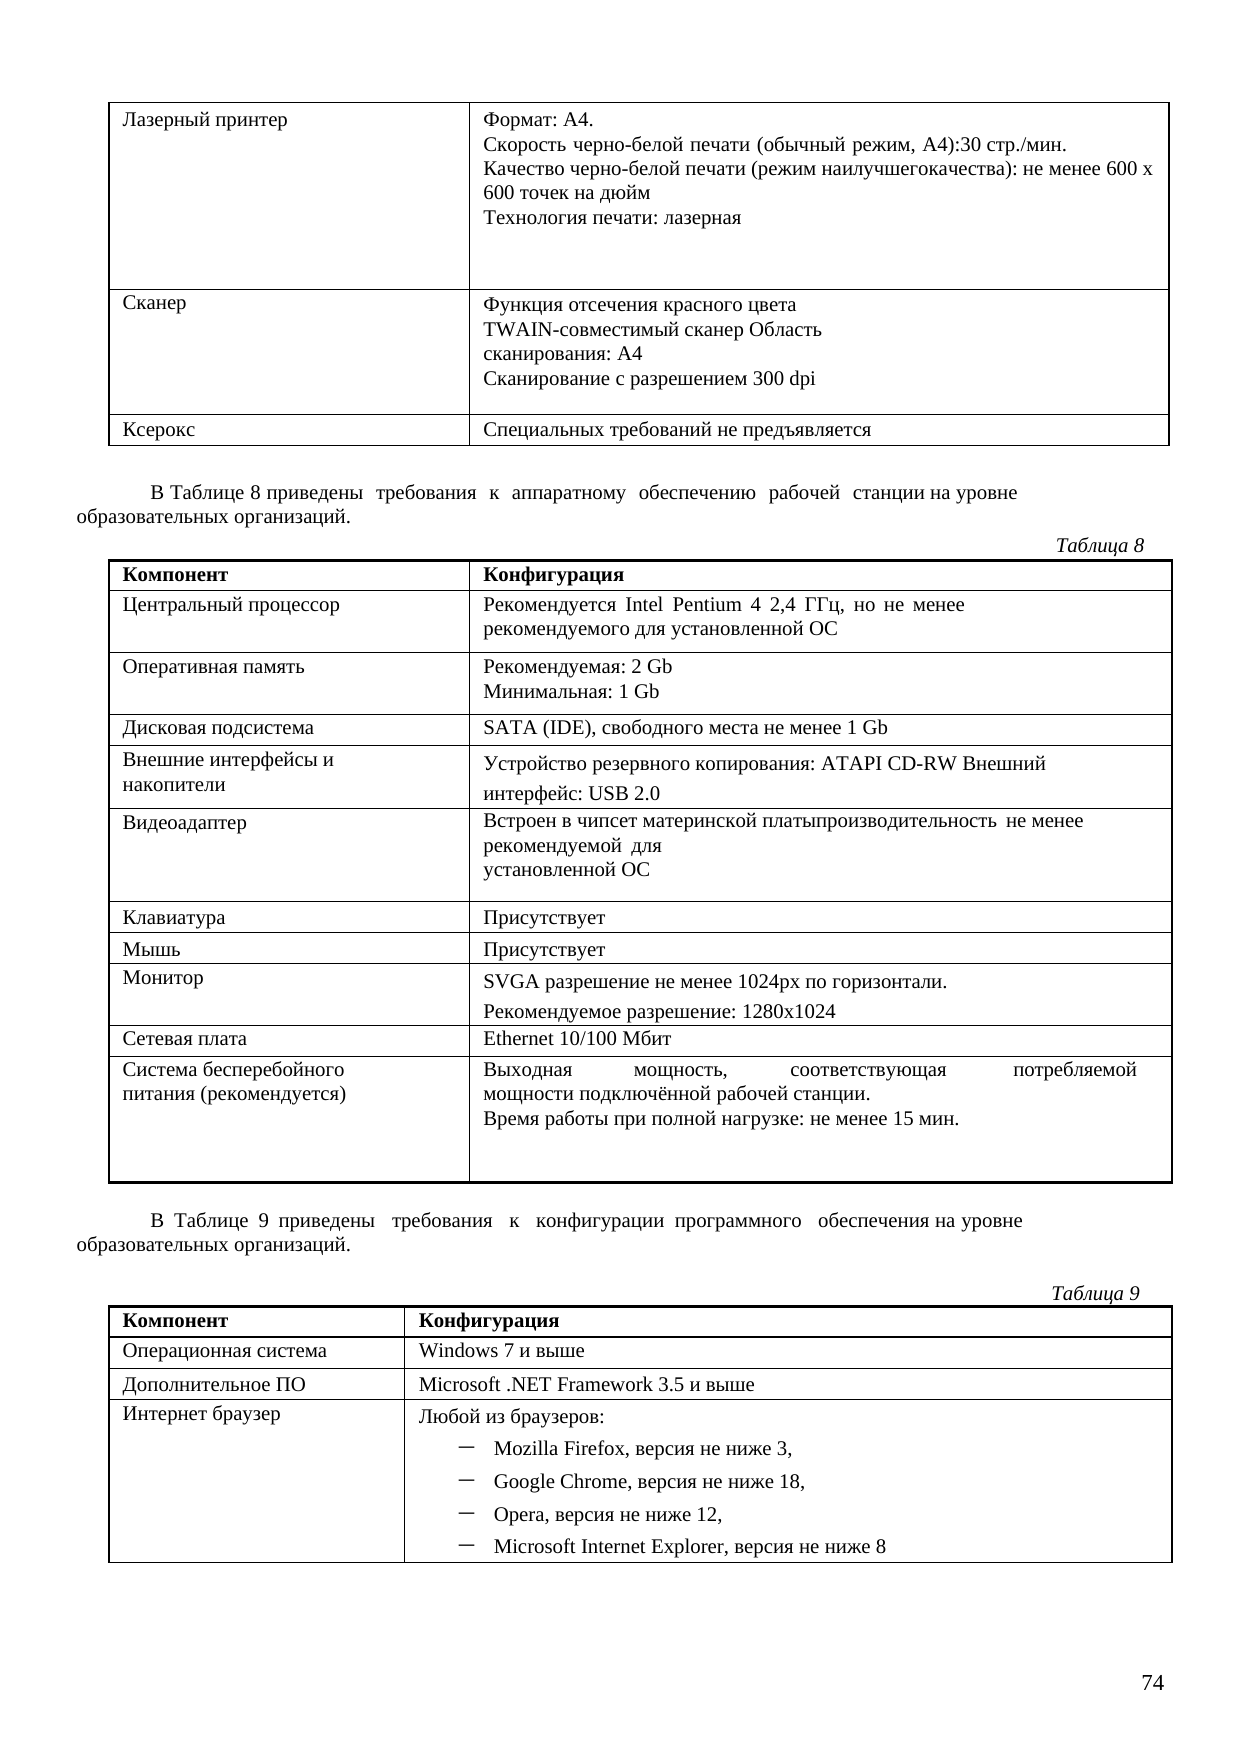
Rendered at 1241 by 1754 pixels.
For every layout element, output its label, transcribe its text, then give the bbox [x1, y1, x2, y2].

table_cell Интернет браузер [110, 1400, 404, 1562]
table_cell Видеоадаптер [110, 809, 469, 901]
table_header Компонент [110, 562, 469, 590]
table_cell Дисковая подсистема [110, 715, 469, 745]
table_cell Монитор [110, 964, 469, 1025]
table_cell Специальных требований не предъявляется [470, 415, 1168, 444]
table_cell Сканер [110, 290, 469, 413]
text Таблица 8 [1056, 528, 1196, 558]
table_cell SVGA разрешение не менее 1024px по горизонтали. Рекомендуемое разрешение: 1280x1024 [470, 964, 1171, 1025]
table_cell Присутствует [470, 902, 1171, 932]
table_cell Любой из браузеров: Mozilla Firefox, версия не ниже 3, Google Chrome, версия не ниже 18, Opera, версия не ниже 12, Microsoft Internet Explorer, версия не ниже 8 [405, 1400, 1171, 1562]
text Таблица 9 [1051, 1281, 1196, 1304]
table_cell Клавиатура [110, 902, 469, 932]
table_cell Рекомендуемая: 2 Gb Минимальная: 1 Gb [470, 653, 1171, 714]
table_cell Ксерокс [110, 415, 469, 444]
table_header Формат: А4. Скорость черно-белой печати (обычный режим, A4):30 стр./мин. Качество черно-белой печати (режим наилучшегокачества): не менее 600 x 600 точек на дюйм Технология печати: лазерная [470, 103, 1168, 289]
table_cell Внешние интерфейсы и накопители [110, 746, 469, 807]
table_cell Microsoft .NET Framework 3.5 и выше [405, 1369, 1171, 1398]
table_header Конфигурация [405, 1308, 1171, 1336]
table_cell Система бесперебойного питания (рекомендуется) [110, 1057, 469, 1181]
table_cell Windows 7 и выше [405, 1338, 1171, 1367]
table_cell Центральный процессор [110, 591, 469, 652]
table_header Компонент [110, 1308, 404, 1336]
table_cell Операционная система [110, 1338, 404, 1367]
table_cell Ethernet 10/100 Мбит [470, 1026, 1171, 1056]
table_header Конфигурация [470, 562, 1171, 590]
text В Таблице 8 приведены требования к аппаратному обеспечению рабочей станции на уровне образовательных организаций. [76, 480, 1165, 528]
table_cell Мышь [110, 933, 469, 963]
table_cell Устройство резервного копирования: ATAPI CD-RW Внешний интерфейс: USB 2.0 [470, 746, 1171, 807]
table_cell Встроен в чипсет материнской платыпроизводительность не менее рекомендуемой для установленной ОС [470, 809, 1171, 901]
table_cell Выходная мощность, соответствующая потребляемой мощности подключённой рабочей станции. Время работы при полной нагрузке: не менее 15 мин. [470, 1057, 1171, 1181]
table_cell Присутствует [470, 933, 1171, 963]
table_cell Дополнительное ПО [110, 1369, 404, 1398]
table_cell SATA (IDE), свободного места не менее 1 Gb [470, 715, 1171, 745]
table_header Лазерный принтер [110, 103, 469, 289]
table_cell Функция отсечения красного цвета TWAIN-совместимый сканер Область сканирования: А4 Сканирование с разрешением 300 dpi [470, 290, 1168, 413]
text В Таблице 9 приведены требования к конфигурации программного обеспечения на уровне образовательных организаций. [76, 1208, 1165, 1256]
table_cell Сетевая плата [110, 1026, 469, 1056]
table_cell Оперативная память [110, 653, 469, 714]
table_cell Рекомендуется Intel Pentium 4 2,4 ГГц, но не менее рекомендуемого для установленной ОС [470, 591, 1171, 652]
